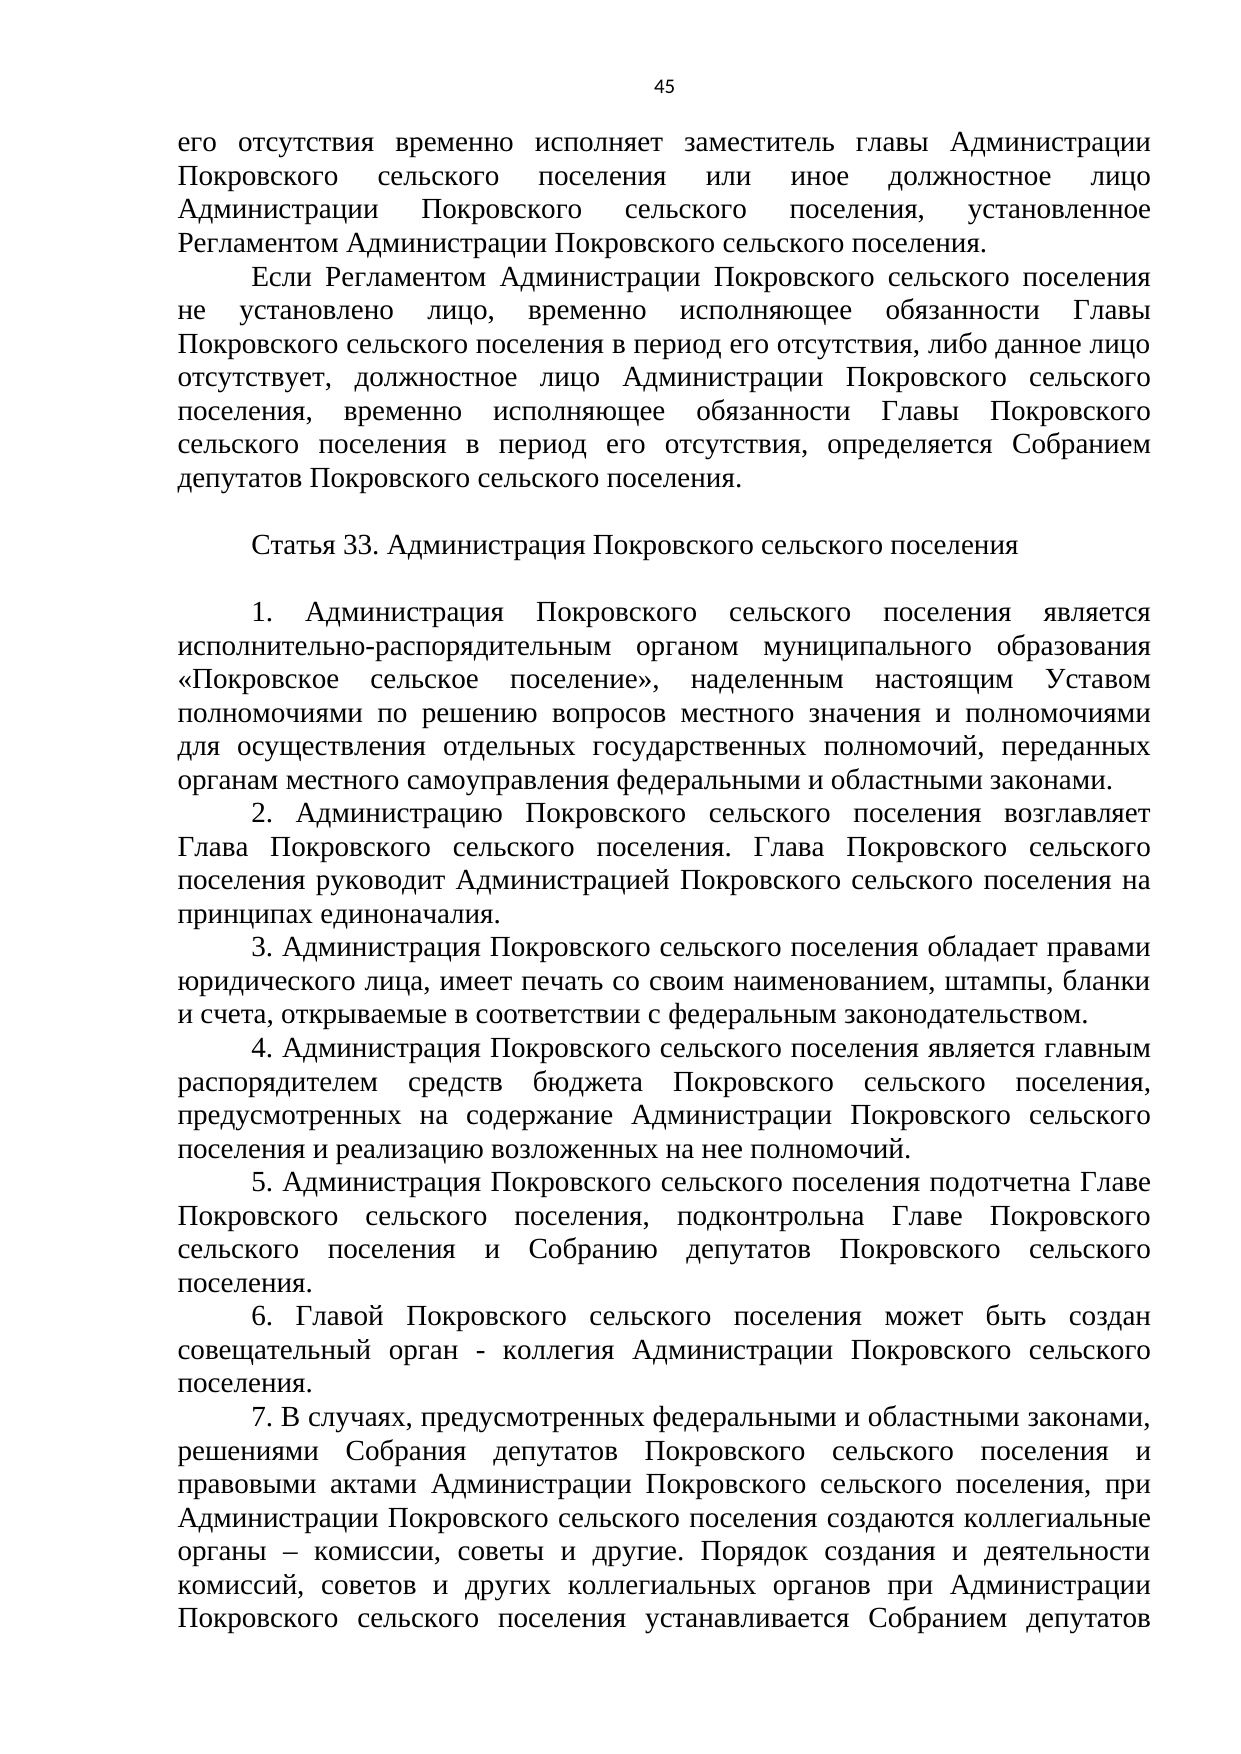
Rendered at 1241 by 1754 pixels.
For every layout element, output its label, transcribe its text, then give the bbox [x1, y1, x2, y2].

text 4. Администрация Покровского сельского поселения является главным распорядителем средств бюджета Покровского сельского поселения, предусмотренных на содержание Администрации Покровского сельского поселения и реализацию возложенных на нее полномочий. [177, 1030, 1152, 1164]
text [177, 1399, 1152, 1634]
text Статья 33. Администрация Покровского сельского поселения [177, 527, 1152, 561]
text 6. Главой Покровского сельского поселения может быть создан совещательный орган - коллегия Администрации Покровского сельского поселения. [177, 1298, 1152, 1399]
text 1. Администрация Покровского сельского поселения является исполнительно-распорядительным органом муниципального образования «Покровское сельское поселение», наделенным настоящим Уставом полномочиями по решению вопросов местного значения и полномочиями для осуществления отдельных государственных полномочий, переданных органам местного самоуправления федеральными и областными законами. [177, 594, 1152, 795]
text Если Регламентом Администрации Покровского сельского поселения не установлено лицо, временно исполняющее обязанности Главы Покровского сельского поселения в период его отсутствия, либо данное лицо отсутствует, должностное лицо Администрации Покровского сельского поселения, временно исполняющее обязанности Главы Покровского сельского поселения в период его отсутствия, определяется Собранием депутатов Покровского сельского поселения. [177, 259, 1152, 493]
text 2. Администрацию Покровского сельского поселения возглавляет Глава Покровского сельского поселения. Глава Покровского сельского поселения руководит Администрацией Покровского сельского поселения на принципах единоначалия. [177, 795, 1152, 929]
text 3. Администрация Покровского сельского поселения обладает правами юридического лица, имеет печать со своим наименованием, штампы, бланки и счета, открываемые в соответствии с федеральным законодательством. [177, 929, 1152, 1030]
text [177, 124, 1152, 259]
text 5. Администрация Покровского сельского поселения подотчетна Главе Покровского сельского поселения, подконтрольна Главе Покровского сельского поселения и Собранию депутатов Покровского сельского поселения. [177, 1164, 1152, 1298]
